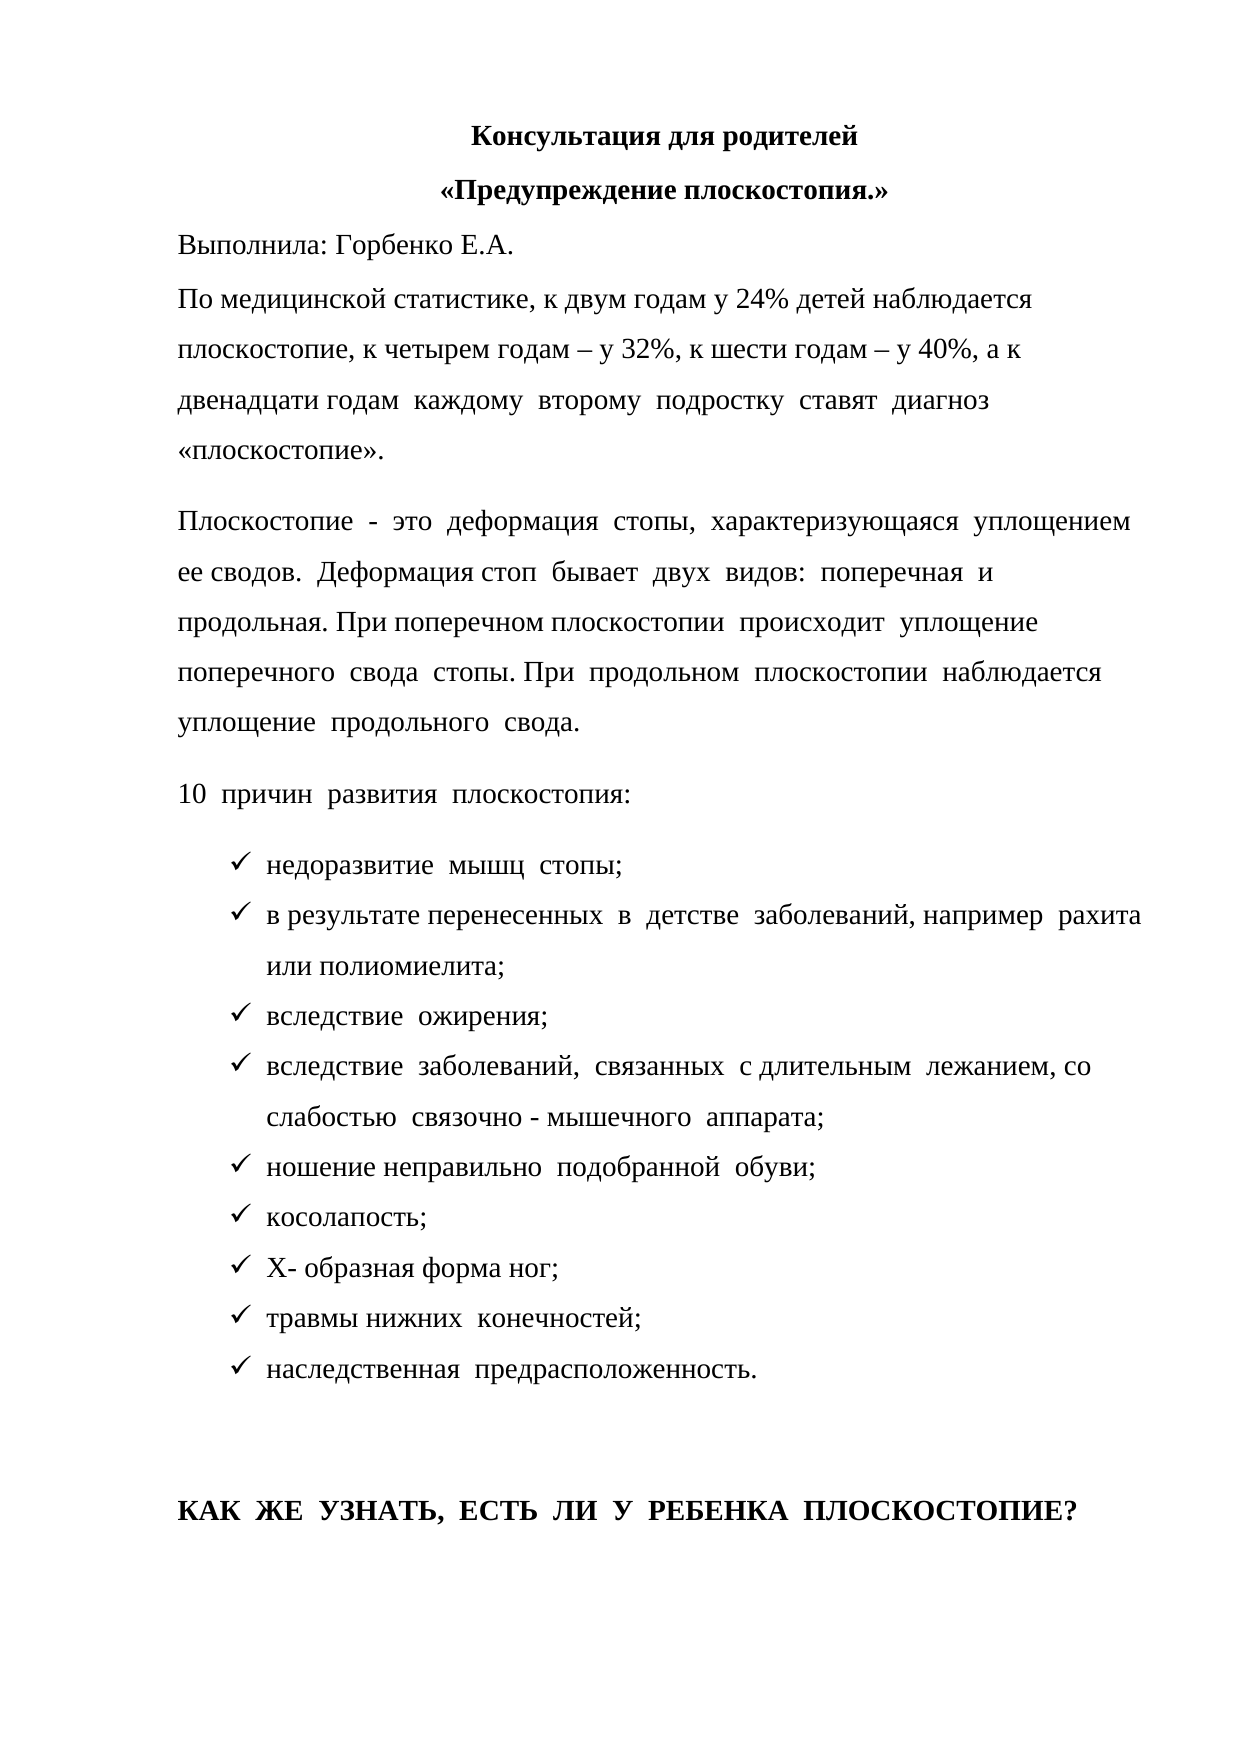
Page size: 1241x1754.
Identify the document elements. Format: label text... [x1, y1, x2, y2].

list вследствие ожирения; [229, 998, 1152, 1032]
list ношение неправильно подобранной обуви; [229, 1149, 1152, 1183]
list Х- образная форма ног; [229, 1250, 1152, 1284]
list травмы нижних конечностей; [229, 1300, 1152, 1334]
text 10 причин развития плоскостопия: [177, 776, 1152, 809]
text Плоскостопие - это деформация стопы, характеризующаяся уплощением ее сводов. Деформация стоп бывает двух видов: поперечная и продольная. При поперечном плоскостопии происходит уплощение поперечного свода стопы. При продольном плоскостопии наблюдается уплощение продольного свода. [177, 503, 1152, 738]
text Консультация для родителей [177, 118, 1152, 152]
text «Предупреждение плоскостопия.» [177, 172, 1152, 206]
list в результате перенесенных в детстве заболеваний, например рахита или полиомиелита; [229, 897, 1152, 981]
list недоразвитие мышц стопы; [229, 847, 1152, 881]
list наследственная предрасположенность. [229, 1351, 1152, 1384]
text Выполнила: Горбенко Е.А. [177, 227, 1152, 260]
list косолапость; [229, 1199, 1152, 1233]
text КАК ЖЕ УЗНАТЬ, ЕСТЬ ЛИ У РЕБЕНКА ПЛОСКОСТОПИЕ? [177, 1493, 1152, 1527]
text По медицинской статистике, к двум годам у 24% детей наблюдается плоскостопие, к четырем годам – у 32%, к шести годам – у 40%, а к двенадцати годам каждому второму подростку ставят диагноз «плоскостопие». [177, 281, 1152, 466]
list вследствие заболеваний, связанных с длительным лежанием, со слабостью связочно - мышечного аппарата; [229, 1048, 1152, 1132]
